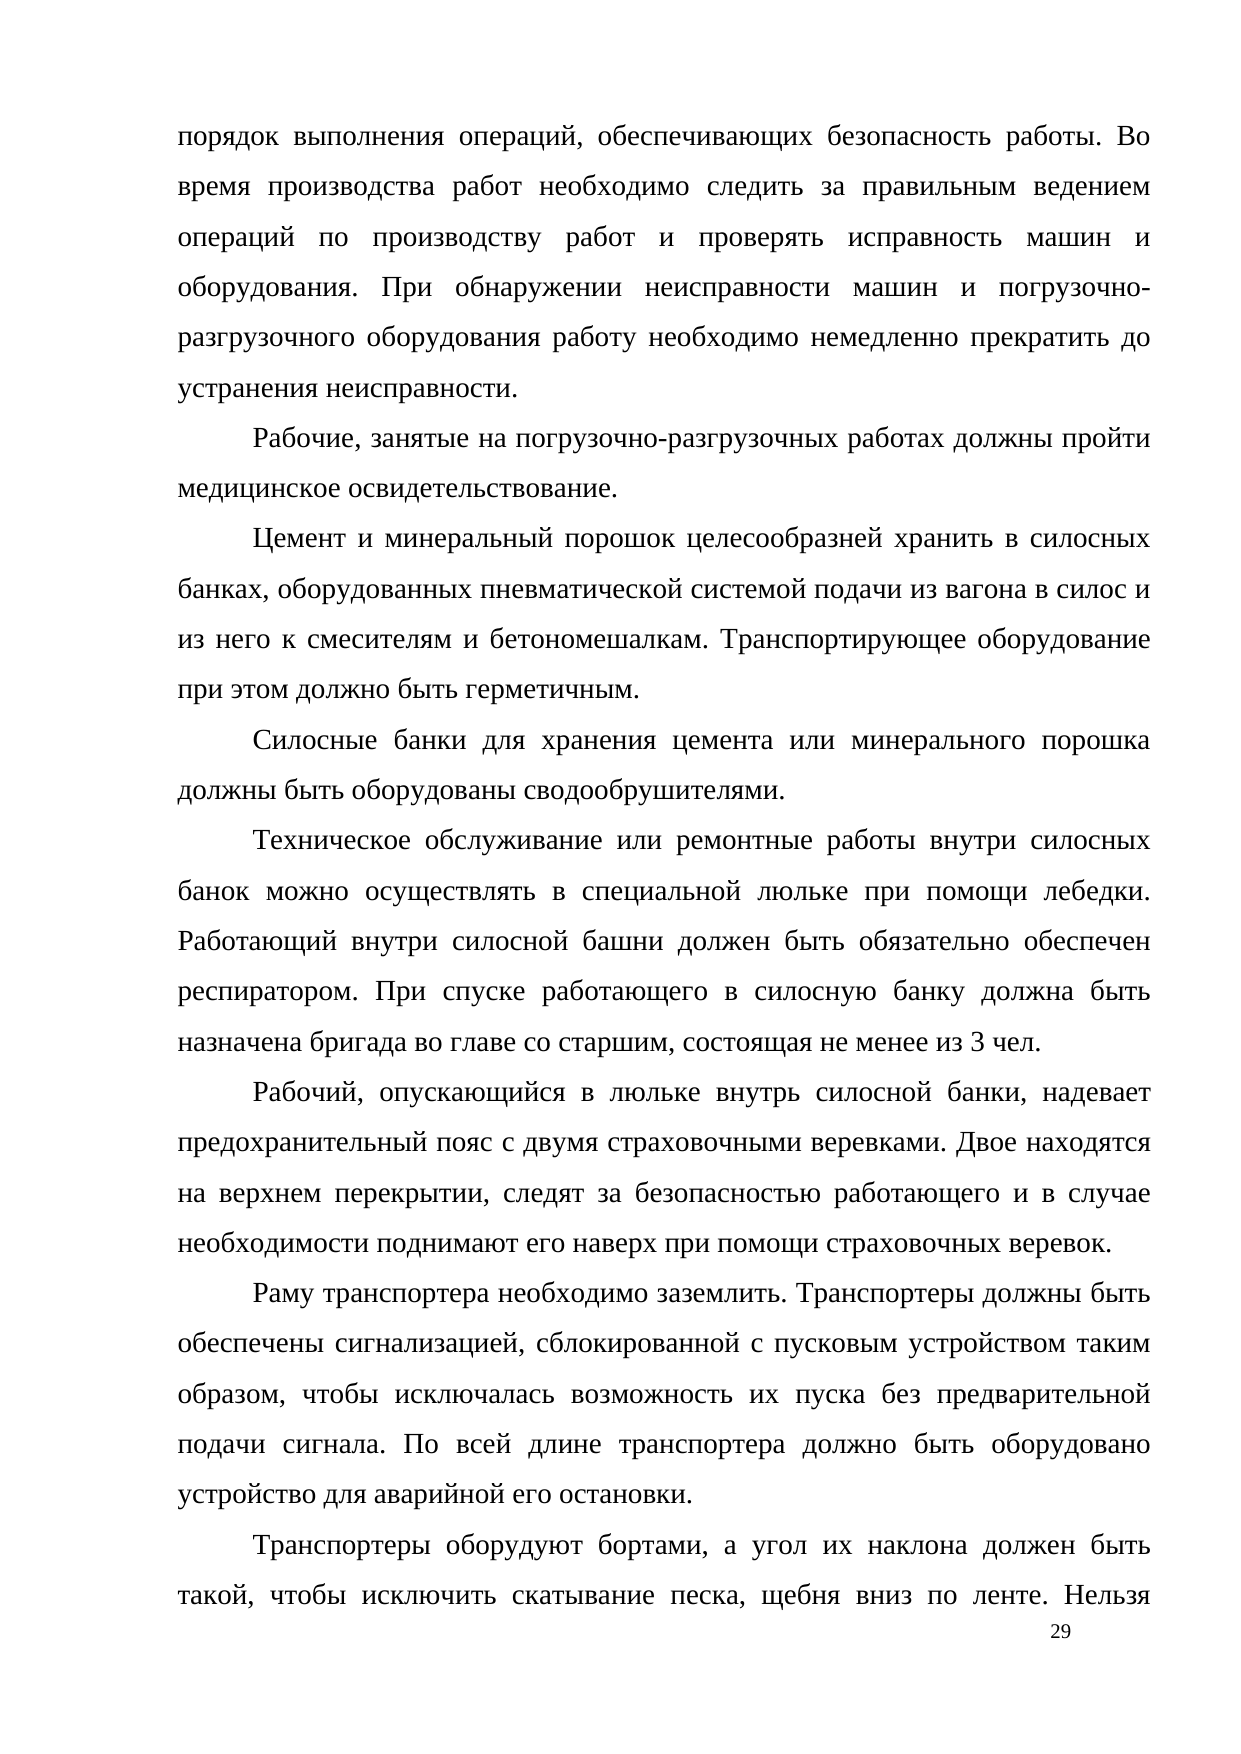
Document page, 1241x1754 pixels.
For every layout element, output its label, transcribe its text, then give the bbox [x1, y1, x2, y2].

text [177, 1527, 1152, 1611]
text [177, 118, 1152, 403]
text Силосные банки для хранения цемента или минерального порошка должны быть оборудованы сводообрушителями. [177, 722, 1152, 806]
text Рабочие, занятые на погрузочно-разгрузочных работах должны пройти медицинское освидетельствование. [177, 420, 1152, 504]
text Цемент и минеральный порошок целесообразней хранить в силосных банках, оборудованных пневматической системой подачи из вагона в силос и из него к смесителям и бетономешалкам. Транспортирующее оборудование при этом должно быть герметичным. [177, 521, 1152, 705]
text Рабочий, опускающийся в люльке внутрь силосной банки, надевает предохранительный пояс с двумя страховочными веревками. Двое находятся на верхнем перекрытии, следят за безопасностью работающего и в случае необходимости поднимают его наверх при помощи страховочных веревок. [177, 1074, 1152, 1258]
text Техническое обслуживание или ремонтные работы внутри силосных банок можно осуществлять в специальной люльке при помощи лебедки. Работающий внутри силосной башни должен быть обязательно обеспечен респиратором. При спуске работающего в силосную банку должна быть назначена бригада во главе со старшим, состоящая не менее из 3 чел. [177, 822, 1152, 1057]
text Раму транспортера необходимо заземлить. Транспортеры должны быть обеспечены сигнализацией, сблокированной с пусковым устройством таким образом, чтобы исключалась возможность их пуска без предварительной подачи сигнала. По всей длине транспортера должно быть оборудовано устройство для аварийной его остановки. [177, 1275, 1152, 1510]
